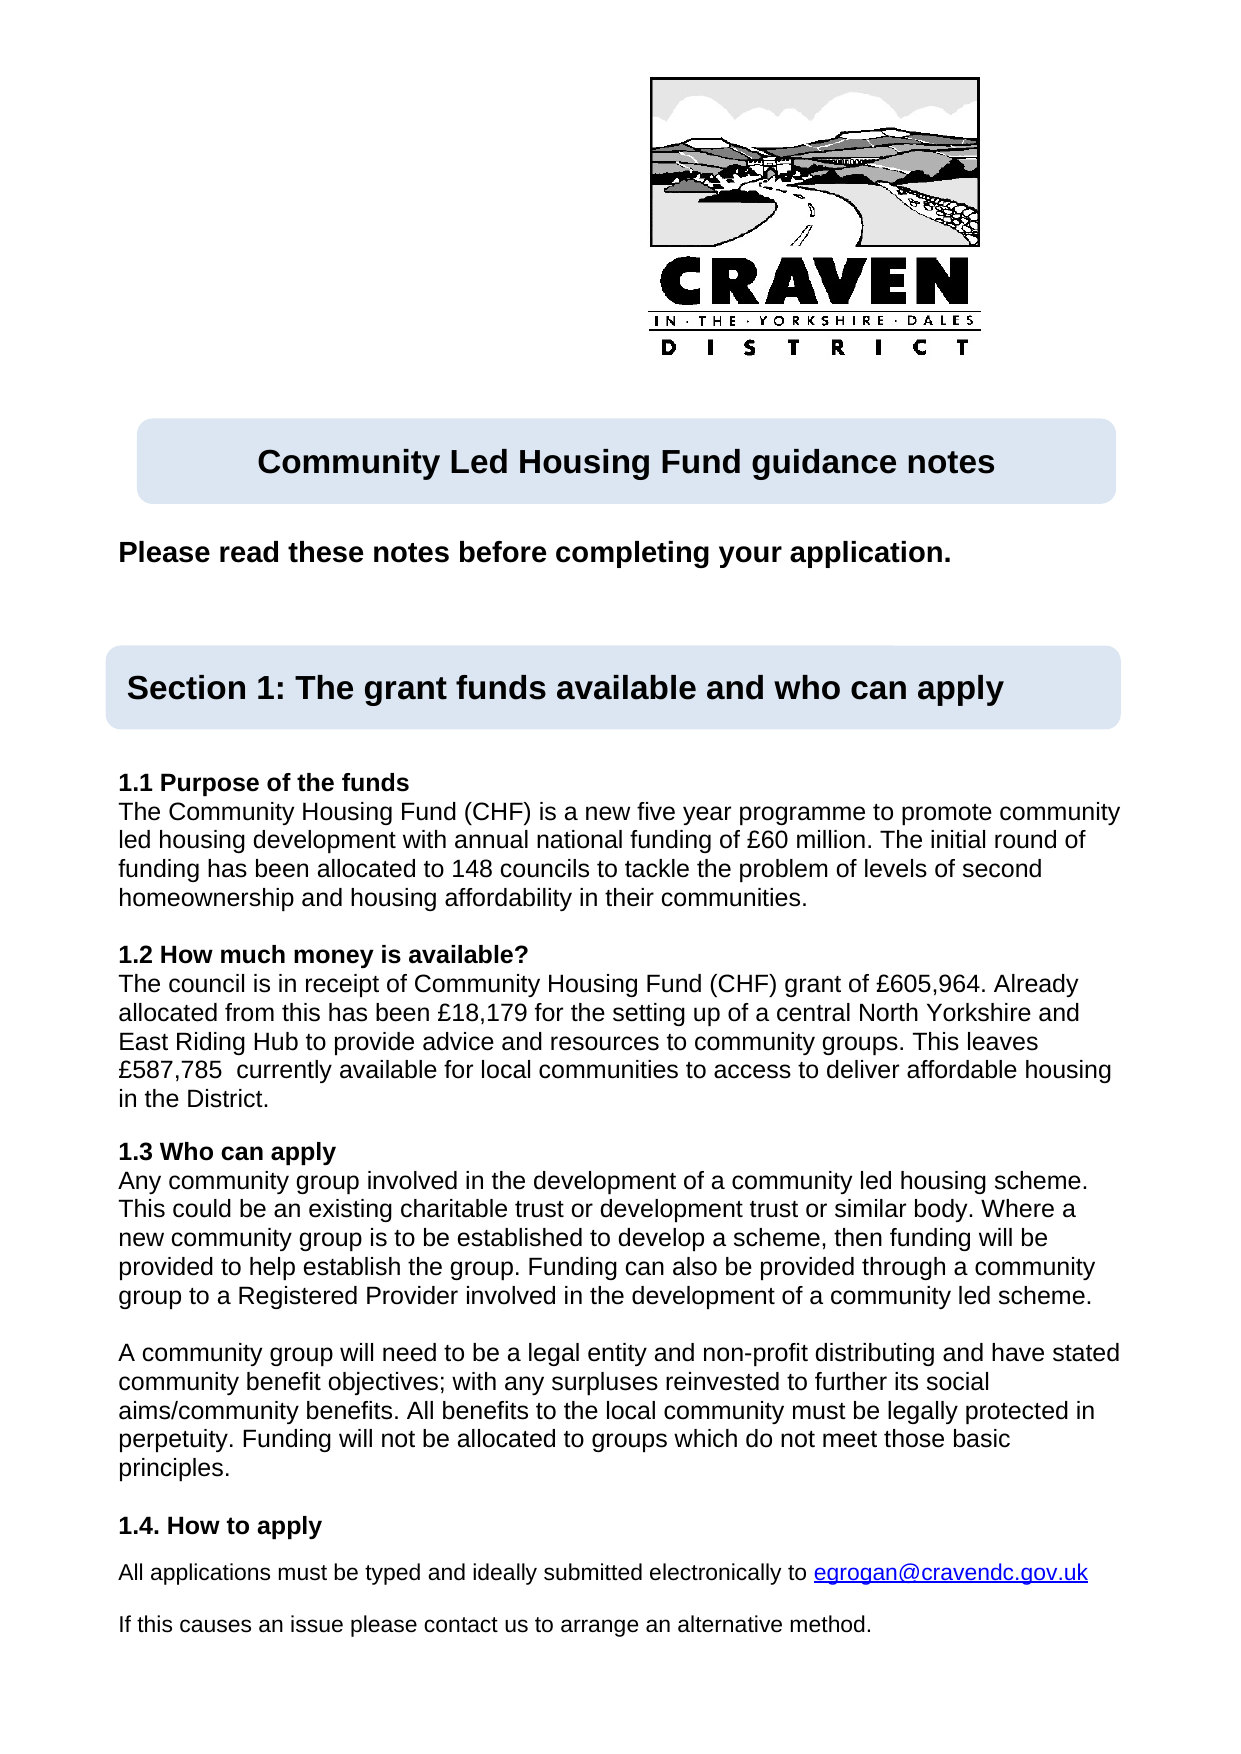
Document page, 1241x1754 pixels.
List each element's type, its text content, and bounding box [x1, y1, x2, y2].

text If this causes an issue please contact us to arrange an alternative method. [118, 1611, 1122, 1638]
text All applications must be typed and ideally submitted electronically to egrogan@cravendc.gov.uk [118, 1558, 1122, 1585]
picture [646, 73, 984, 359]
text 1.4. How to apply [118, 1511, 1122, 1539]
text Please read these notes before completing your application. [118, 536, 1122, 569]
text A community group will need to be a legal entity and non-profit distributing and have stated community benefit objectives; with any surpluses reinvested to further its social aims/community benefits. All benefits to the local community must be legally protected in perpetuity. Funding will not be allocated to groups which do not meet those basic principles. [118, 1338, 1122, 1482]
text The Community Housing Fund (CHF) is a new five year programme to promote community led housing development with annual national funding of £60 million. The initial round of funding has been allocated to 148 councils to tackle the problem of levels of second homeownership and housing affordability in their communities. [118, 797, 1122, 912]
subtitle 1.3 Who can apply [118, 1137, 1122, 1166]
text 1.2 How much money is available? [118, 940, 1122, 969]
text The council is in receipt of Community Housing Fund (CHF) grant of £605,964. Already allocated from this has been £18,179 for the setting up of a central North Yorkshire and East Riding Hub to provide advice and resources to community groups. This leaves £587,785 currently available for local communities to access to deliver affordable housing in the District. [118, 969, 1122, 1113]
subtitle 1.1 Purpose of the funds [118, 768, 1122, 797]
text Any community group involved in the development of a community led housing scheme. This could be an existing charitable trust or development trust or similar body. Where a new community group is to be established to develop a scheme, then funding will be provided to help establish the group. Funding can also be provided through a community group to a Registered Provider involved in the development of a community led scheme. [118, 1166, 1122, 1309]
